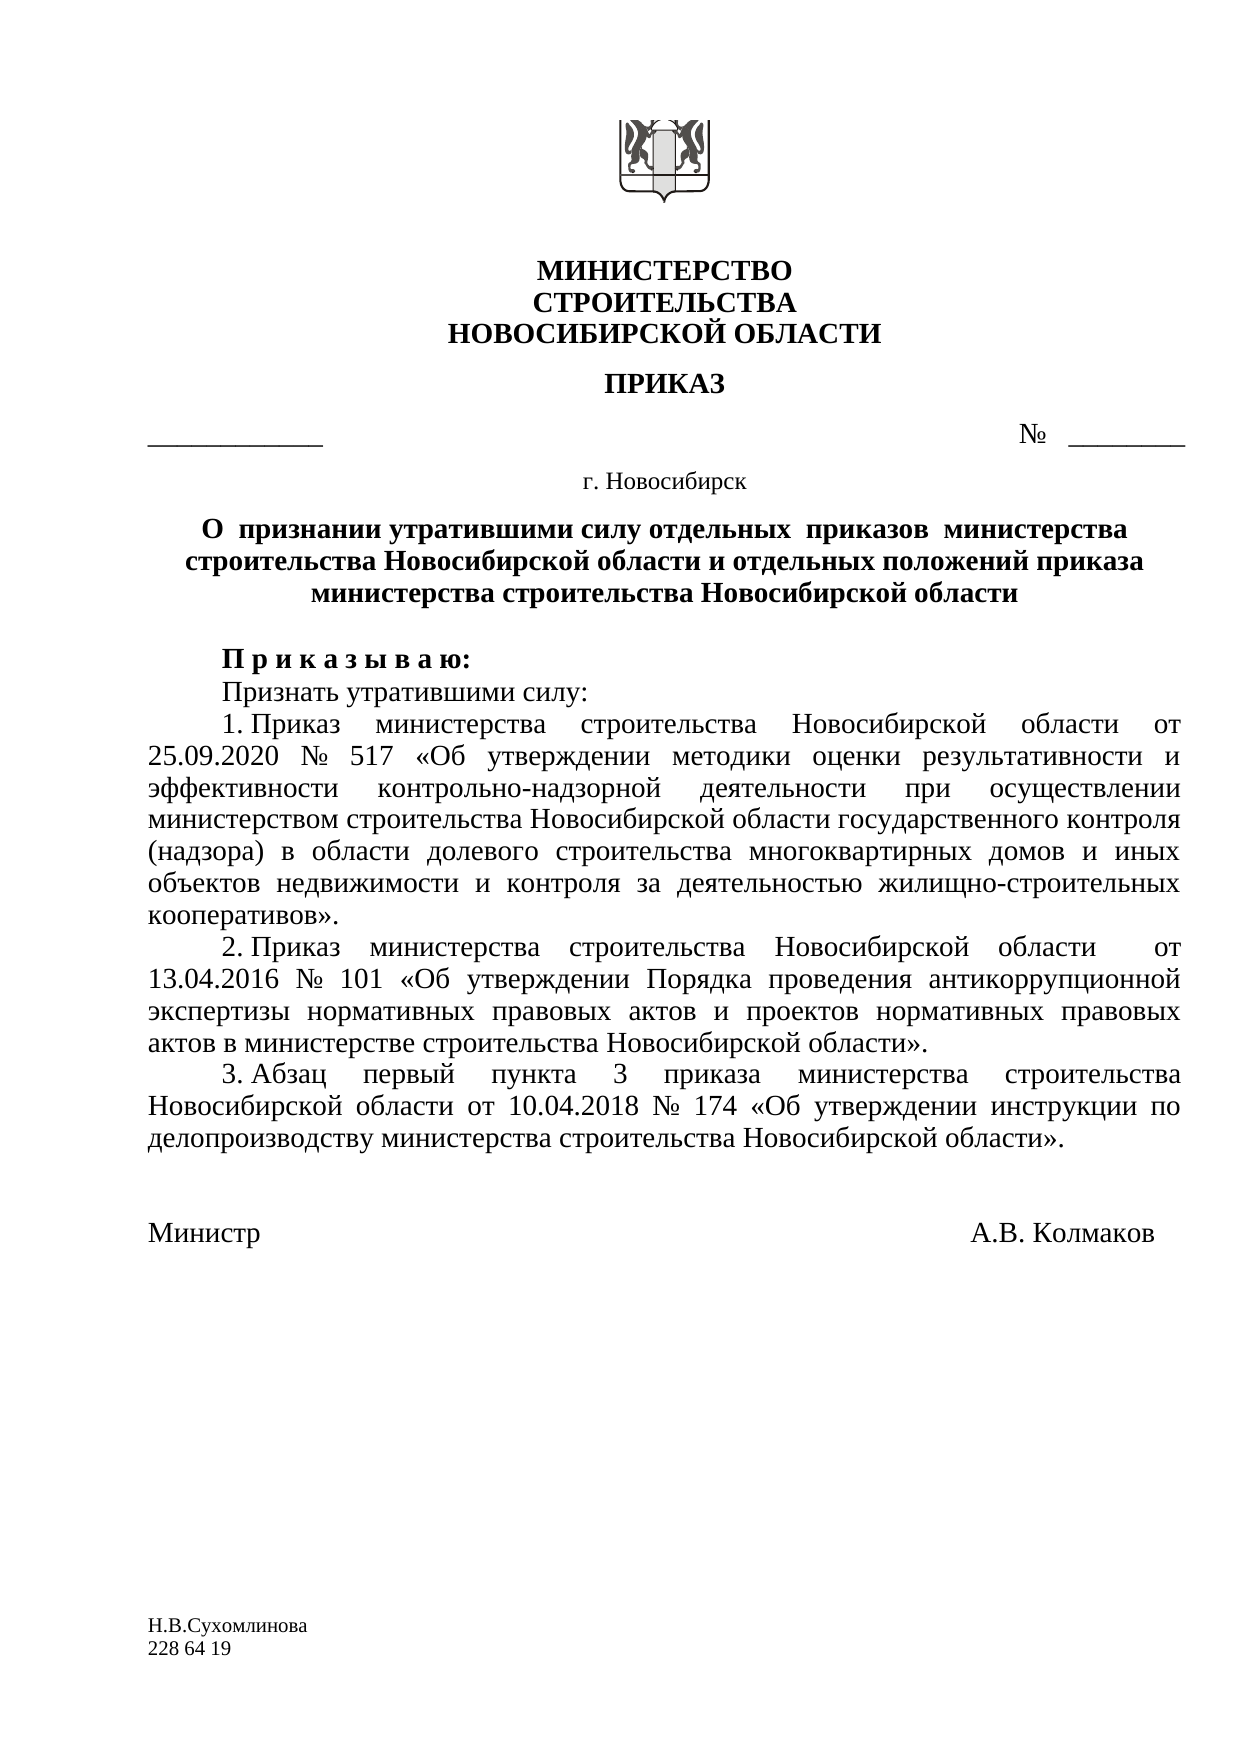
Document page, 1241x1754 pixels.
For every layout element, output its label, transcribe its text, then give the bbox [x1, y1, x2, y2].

text Н.В.Сухомлинова [148, 1614, 1181, 1637]
table_header № ________ [643, 418, 1196, 450]
text 228 64 19 [148, 1637, 1181, 1660]
text ПРИКАЗ [148, 368, 1181, 400]
table_header А.В. Колмаков [842, 1217, 1167, 1249]
text О признании утратившими силу отдельных приказов министерства строительства Новосибирской области и отдельных положений приказа министерства строительства Новосибирской области [148, 513, 1181, 609]
text г. Новосибирск [148, 468, 1181, 495]
text П р и к а з ы в а ю: [148, 641, 1181, 674]
table_header ____________ [136, 418, 642, 450]
text 1. Приказ министерства строительства Новосибирской области от 25.09.2020 № 517 «Об утверждении методики оценки результативности и эффективности контрольно-надзорной деятельности при осуществлении министерством строительства Новосибирской области государственного контроля (надзора) в области долевого строительства многоквартирных домов и иных объектов недвижимости и контроля за деятельностью жилищно-строительных кооперативов». [148, 708, 1181, 931]
text МИНИСТЕРСТВО [148, 255, 1181, 287]
text СТРОИТЕЛЬСТВА [148, 287, 1181, 318]
table_header Министр [148, 1217, 842, 1249]
text Признать утратившими силу: [148, 674, 1181, 708]
text 2. Приказ министерства строительства Новосибирской области от 13.04.2016 № 101 «Об утверждении Порядка проведения антикоррупционной экспертизы нормативных правовых актов и проектов нормативных правовых актов в министерстве строительства Новосибирской области». [148, 931, 1181, 1058]
text НОВОСИБИРСКОЙ ОБЛАСТИ [148, 318, 1181, 350]
text 3. Абзац первый пункта 3 приказа министерства строительства Новосибирской области от 10.04.2018 № 174 «Об утверждении инструкции по делопроизводству министерства строительства Новосибирской области». [148, 1058, 1181, 1154]
